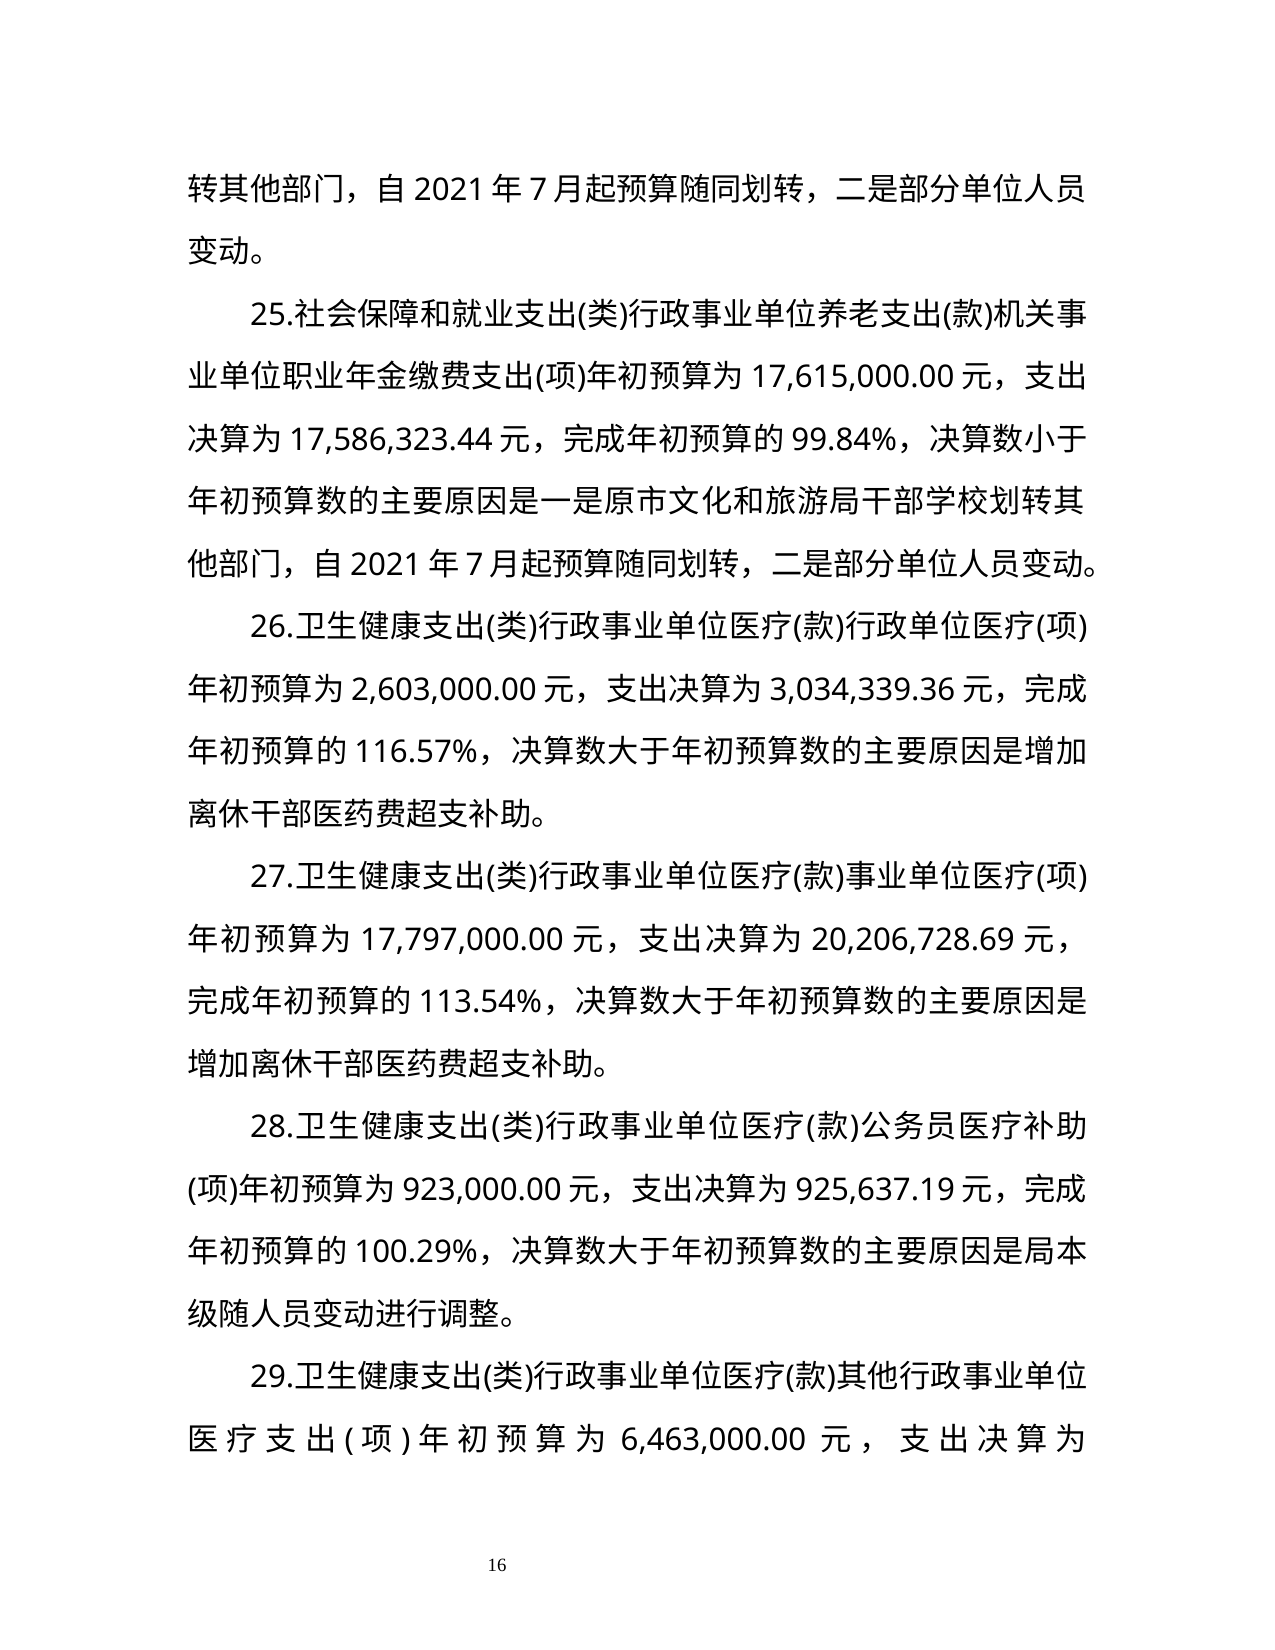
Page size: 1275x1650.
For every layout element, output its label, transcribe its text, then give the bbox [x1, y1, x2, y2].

text 28.卫生健康支出(类)行政事业单位医疗(款)公务员医疗补助(项)年初预算为923,000.00元，支出决算为925,637.19元，完成年初预算的100.29%，决算数大于年初预算数的主要原因是局本级随人员变动进行调整。 [187, 1087, 1087, 1337]
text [187, 1337, 1087, 1462]
text 27.卫生健康支出(类)行政事业单位医疗(款)事业单位医疗(项)年初预算为17,797,000.00元，支出决算为20,206,728.69元，完成年初预算的113.54%，决算数大于年初预算数的主要原因是增加离休干部医药费超支补助。 [187, 837, 1087, 1087]
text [187, 150, 1087, 275]
text 26.卫生健康支出(类)行政事业单位医疗(款)行政单位医疗(项)年初预算为2,603,000.00元，支出决算为3,034,339.36元，完成年初预算的116.57%，决算数大于年初预算数的主要原因是增加离休干部医药费超支补助。 [187, 587, 1087, 837]
text 25.社会保障和就业支出(类)行政事业单位养老支出(款)机关事业单位职业年金缴费支出(项)年初预算为17,615,000.00元，支出决算为17,586,323.44元，完成年初预算的99.84%，决算数小于年初预算数的主要原因是一是原市文化和旅游局干部学校划转其他部门，自2021年7月起预算随同划转，二是部分单位人员变动。 [187, 275, 1087, 587]
